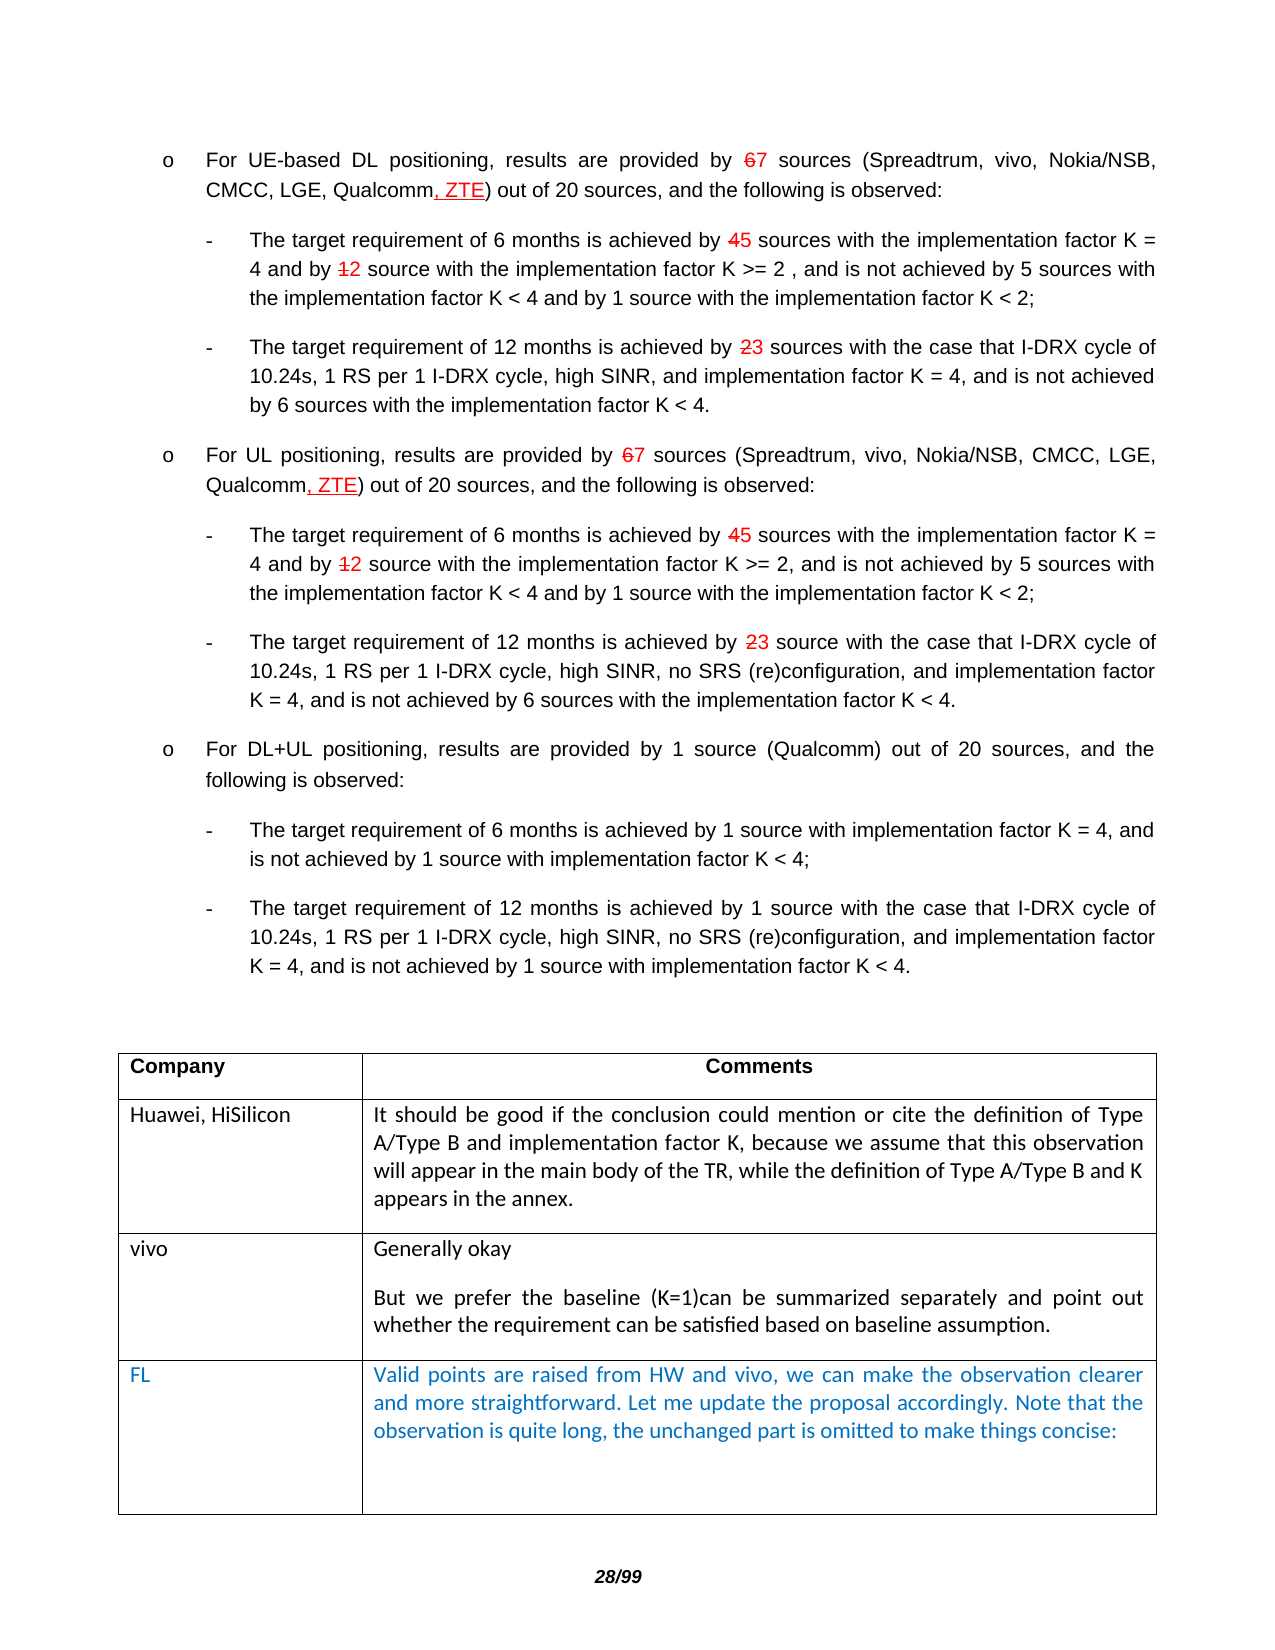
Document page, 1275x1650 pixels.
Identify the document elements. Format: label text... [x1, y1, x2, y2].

table_cell Generally okay But we prefer the baseline (K=1)can be summarized separately and point out whether the requirement can be satisfied based on baseline assumption. [363, 1234, 1156, 1359]
table_header Company [119, 1054, 362, 1099]
list The target requirement of 6 months is achieved by 1 source with implementation factor K = 4, and is not achieved by 1 source with implementation factor K < 4; [206, 817, 1157, 870]
list For UE-based DL positioning, results are provided by 67 sources (Spreadtrum, vivo, Nokia/NSB, CMCC, LGE, Qualcomm, ZTE) out of 20 sources, and the following is observed: [162, 148, 1157, 202]
table_cell vivo [119, 1234, 362, 1359]
table_cell Huawei, HiSilicon [119, 1100, 362, 1233]
table_header Comments [363, 1054, 1156, 1099]
list The target requirement of 12 months is achieved by 1 source with the case that I-DRX cycle of 10.24s, 1 RS per 1 I-DRX cycle, high SINR, no SRS (re)configuration, and implementation factor K = 4, and is not achieved by 1 source with implementation factor K < 4. [206, 896, 1157, 978]
list The target requirement of 12 months is achieved by 23 sources with the case that I-DRX cycle of 10.24s, 1 RS per 1 I-DRX cycle, high SINR, and implementation factor K = 4, and is not achieved by 6 sources with the implementation factor K < 4. [206, 335, 1157, 417]
list For UL positioning, results are provided by 67 sources (Spreadtrum, vivo, Nokia/NSB, CMCC, LGE, Qualcomm, ZTE) out of 20 sources, and the following is observed: [162, 442, 1157, 497]
list The target requirement of 6 months is achieved by 45 sources with the implementation factor K = 4 and by 12 source with the implementation factor K >= 2, and is not achieved by 5 sources with the implementation factor K < 4 and by 1 source with the implementation factor K < 2; [206, 523, 1157, 604]
table_cell It should be good if the conclusion could mention or cite the definition of Type A/Type B and implementation factor K, because we assume that this observation will appear in the main body of the TR, while the definition of Type A/Type B and K appears in the annex. [363, 1100, 1156, 1233]
list The target requirement of 6 months is achieved by 45 sources with the implementation factor K = 4 and by 12 source with the implementation factor K >= 2 , and is not achieved by 5 sources with the implementation factor K < 4 and by 1 source with the implementation factor K < 2; [206, 228, 1157, 309]
list For DL+UL positioning, results are provided by 1 source (Qualcomm) out of 20 sources, and the following is observed: [162, 737, 1157, 792]
table_cell FL [119, 1361, 362, 1514]
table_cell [363, 1361, 1156, 1514]
list The target requirement of 12 months is achieved by 23 source with the case that I-DRX cycle of 10.24s, 1 RS per 1 I-DRX cycle, high SINR, no SRS (re)configuration, and implementation factor K = 4, and is not achieved by 6 sources with the implementation factor K < 4. [206, 630, 1157, 712]
